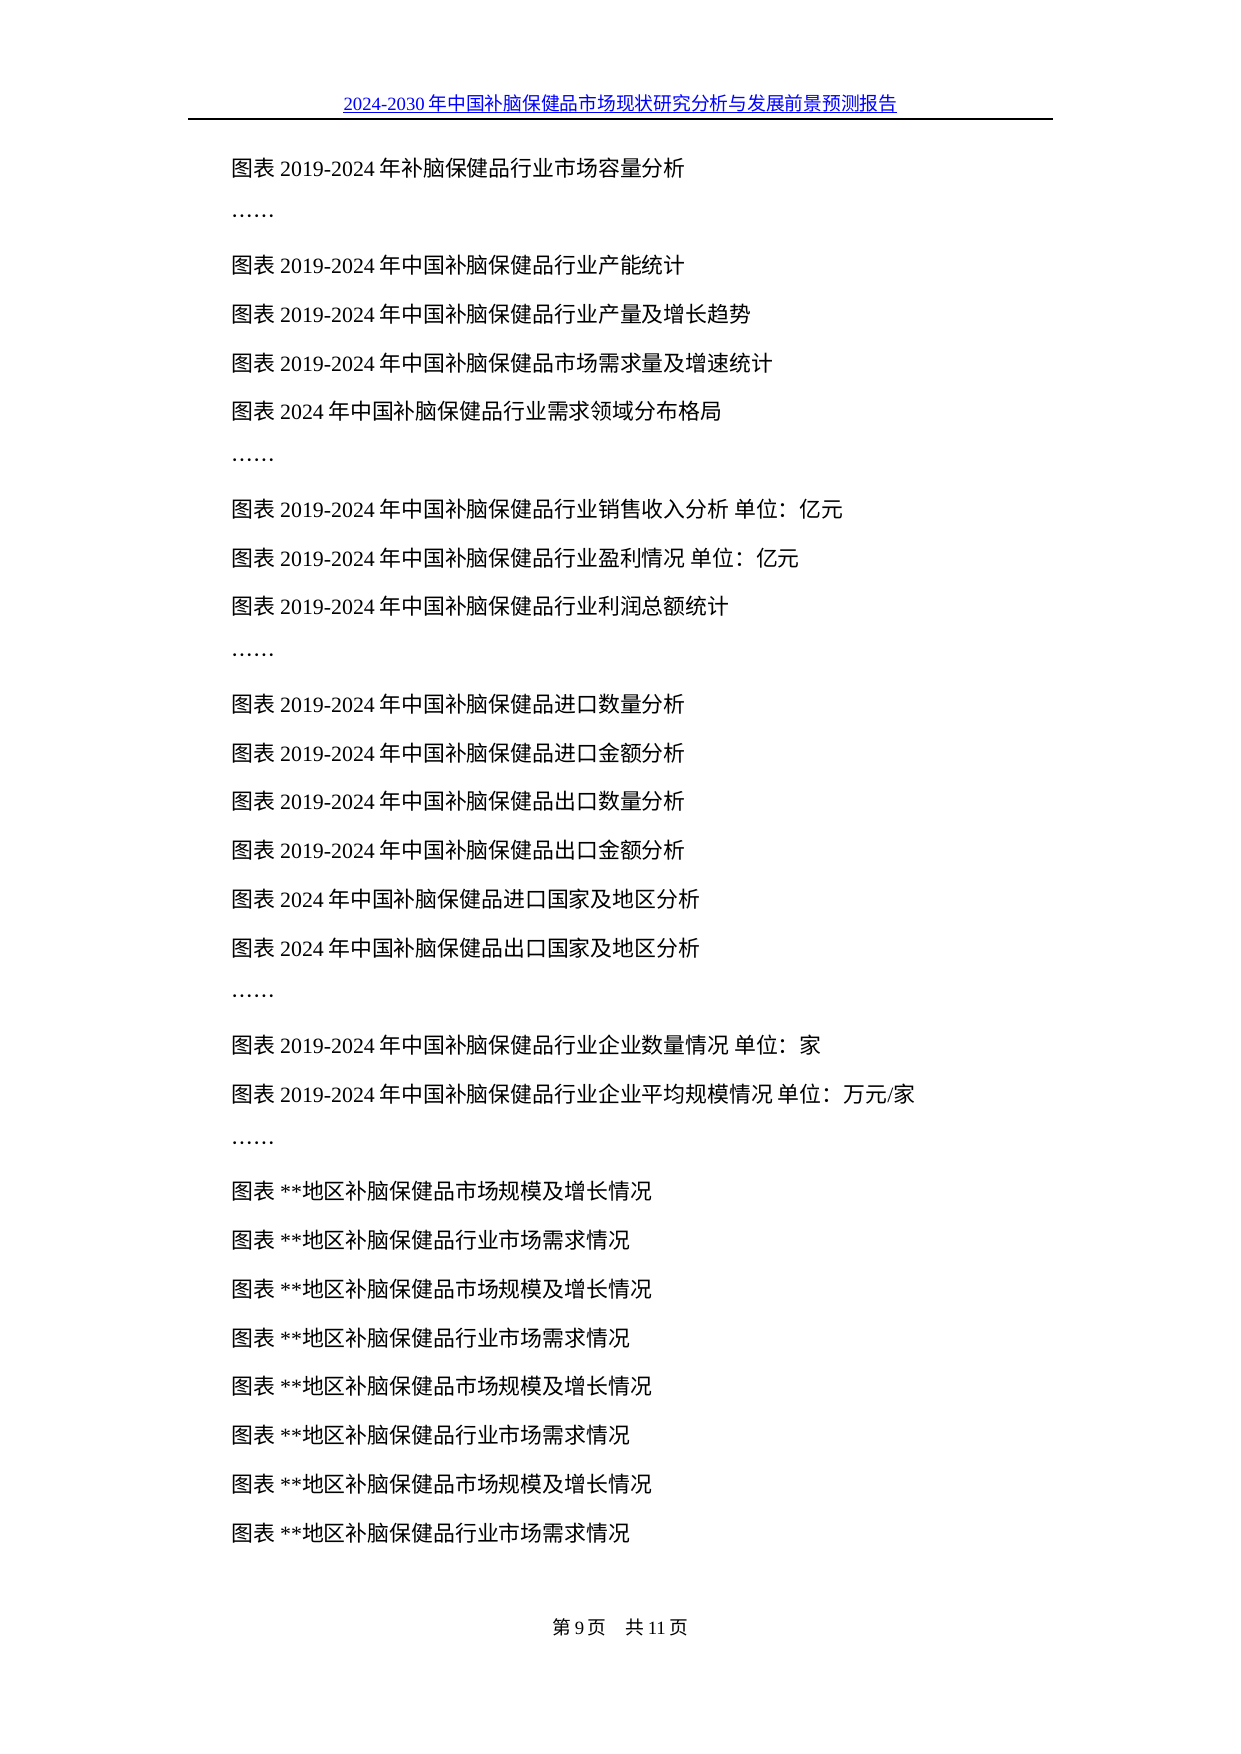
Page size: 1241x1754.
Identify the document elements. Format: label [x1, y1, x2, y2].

text [187, 150, 1053, 1548]
